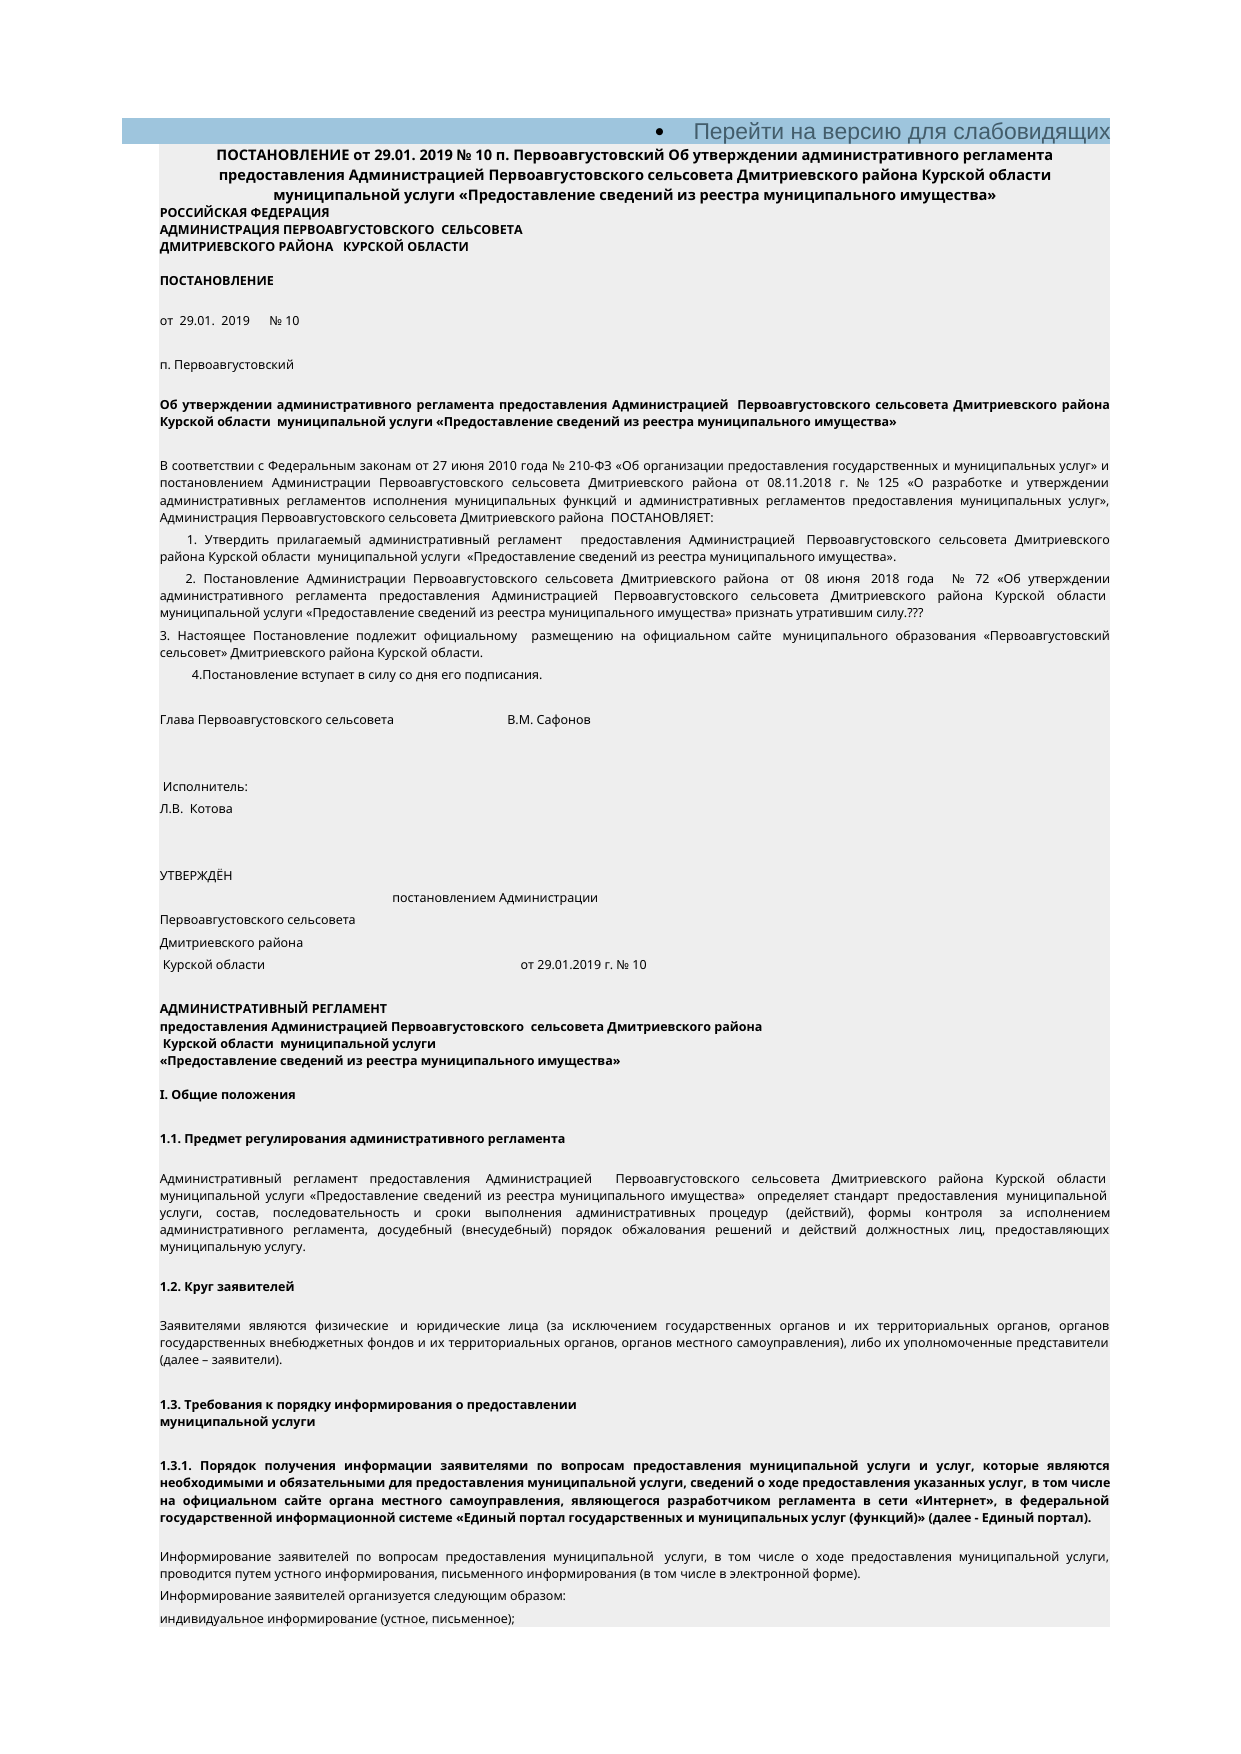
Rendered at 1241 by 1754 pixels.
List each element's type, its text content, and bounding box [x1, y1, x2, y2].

text Курской области муниципальной услуги [159, 1035, 1110, 1052]
text Об утверждении административного регламента предоставления Администрацией Первоавгустовского сельсовета Дмитриевского района Курской области муниципальной услуги «Предоставление сведений из реестра муниципального имущества» [159, 396, 1110, 430]
text I. Общие положения [159, 1086, 1110, 1103]
text РОССИЙСКАЯ ФЕДЕРАЦИЯ [159, 204, 1110, 221]
text постановлением Администрации [159, 889, 1110, 906]
text ПОСТАНОВЛЕНИЕ [159, 272, 1110, 289]
text Дмитриевского района [159, 934, 1110, 951]
text 1.2. Круг заявителей [159, 1278, 1110, 1295]
text 1.3.1. Порядок получения информации заявителями по вопросам предоставления муниципальной услуги и услуг, которые являются необходимыми и обязательными для предоставления муниципальной услуги, сведений о ходе предоставления указанных услуг, в том числе на официальном сайте органа местного самоуправления, являющегося разработчиком регламента в сети «Интернет», в федеральной государственной информационной системе «Единый портал государственных и муниципальных услуг (функций)» (далее - Единый портал). [159, 1457, 1110, 1526]
text Курской области от 29.01.2019 г. № 10 [159, 956, 1110, 973]
text 1.3. Требования к порядку информирования о предоставлении [159, 1396, 1110, 1413]
text Исполнитель: [159, 778, 1110, 795]
text 3. Настоящее Постановление подлежит официальному размещению на официальном сайте муниципального образования «Первоавгустовский сельсовет» Дмитриевского района Курской области. [159, 627, 1110, 661]
text от 29.01. 2019 № 10 [159, 312, 1110, 329]
text 1.1. Предмет регулирования административного регламента [159, 1131, 1110, 1148]
text АДМИНИСТРАТИВНЫЙ РЕГЛАМЕНТ [159, 1001, 1110, 1018]
text В соответствии с Федеральным законам от 27 июня 2010 года № 210-ФЗ «Об организации предоставления государственных и муниципальных услуг» и постановлением Администрации Первоавгустовского сельсовета Дмитриевского района от 08.11.2018 г. № 125 «О разработке и утверждении административных регламентов исполнения муниципальных функций и административных регламентов предоставления муниципальных услуг», Администрация Первоавгустовского сельсовета Дмитриевского района ПОСТАНОВЛЯЕТ: [159, 457, 1110, 526]
list Перейти на версию для слабовидящих [122, 118, 1110, 144]
text 4.Постановление вступает в силу со дня его подписания. [159, 666, 1110, 683]
text п. Первоавгустовский [159, 356, 1110, 373]
text муниципальной услуги [159, 1413, 1110, 1430]
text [159, 1610, 1110, 1627]
text Административный регламент предоставления Администрацией Первоавгустовского сельсовета Дмитриевского района Курской области муниципальной услуги «Предоставление сведений из реестра муниципального имущества» определяет стандарт предоставления муниципальной услуги, состав, последовательность и сроки выполнения административных процедур (действий), формы контроля за исполнением административного регламента, досудебный (внесудебный) порядок обжалования решений и действий должностных лиц, предоставляющих муниципальную услугу. [159, 1170, 1110, 1255]
text Первоавгустовского сельсовета [159, 911, 1110, 928]
text 2. Постановление Администрации Первоавгустовского сельсовета Дмитриевского района от 08 июня 2018 года № 72 «Об утверждении административного регламента предоставления Администрацией Первоавгустовского сельсовета Дмитриевского района Курской области муниципальной услуги «Предоставление сведений из реестра муниципального имущества» признать утратившим силу.??? [159, 570, 1110, 622]
text предоставления Администрацией Первоавгустовского сельсовета Дмитриевского района [159, 1018, 1110, 1035]
text «Предоставление сведений из реестра муниципального имущества» [159, 1052, 1110, 1069]
text 1. Утвердить прилагаемый административный регламент предоставления Администрацией Первоавгустовского сельсовета Дмитриевского района Курской области муниципальной услуги «Предоставление сведений из реестра муниципального имущества». [159, 531, 1110, 565]
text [159, 1587, 1110, 1604]
text УТВЕРЖДЁН [159, 867, 1110, 884]
text ДМИТРИЕВСКОГО РАЙОНА КУРСКОЙ ОБЛАСТИ [159, 238, 1110, 255]
text Л.В. Котова [159, 800, 1110, 817]
text Заявителями являются физические и юридические лица (за исключением государственных органов и их территориальных органов, органов государственных внебюджетных фондов и их территориальных органов, органов местного самоуправления), либо их уполномоченные представители (далее – заявители). [159, 1317, 1110, 1368]
text Глава Первоавгустовского сельсовета В.М. Сафонов [159, 711, 1110, 728]
text Информирование заявителей по вопросам предоставления муниципальной услуги, в том числе о ходе предоставления муниципальной услуги, проводится путем устного информирования, письменного информирования (в том числе в электронной форме). [159, 1548, 1110, 1582]
text АДМИНИСТРАЦИЯ ПЕРВОАВГУСТОВСКОГО СЕЛЬСОВЕТА [159, 221, 1110, 238]
text ПОСТАНОВЛЕНИЕ от 29.01. 2019 № 10 п. Первоавгустовский Об утверждении административного регламента предоставления Администрацией Первоавгустовского сельсовета Дмитриевского района Курской области муниципальной услуги «Предоставление сведений из реестра муниципального имущества» [159, 144, 1110, 204]
